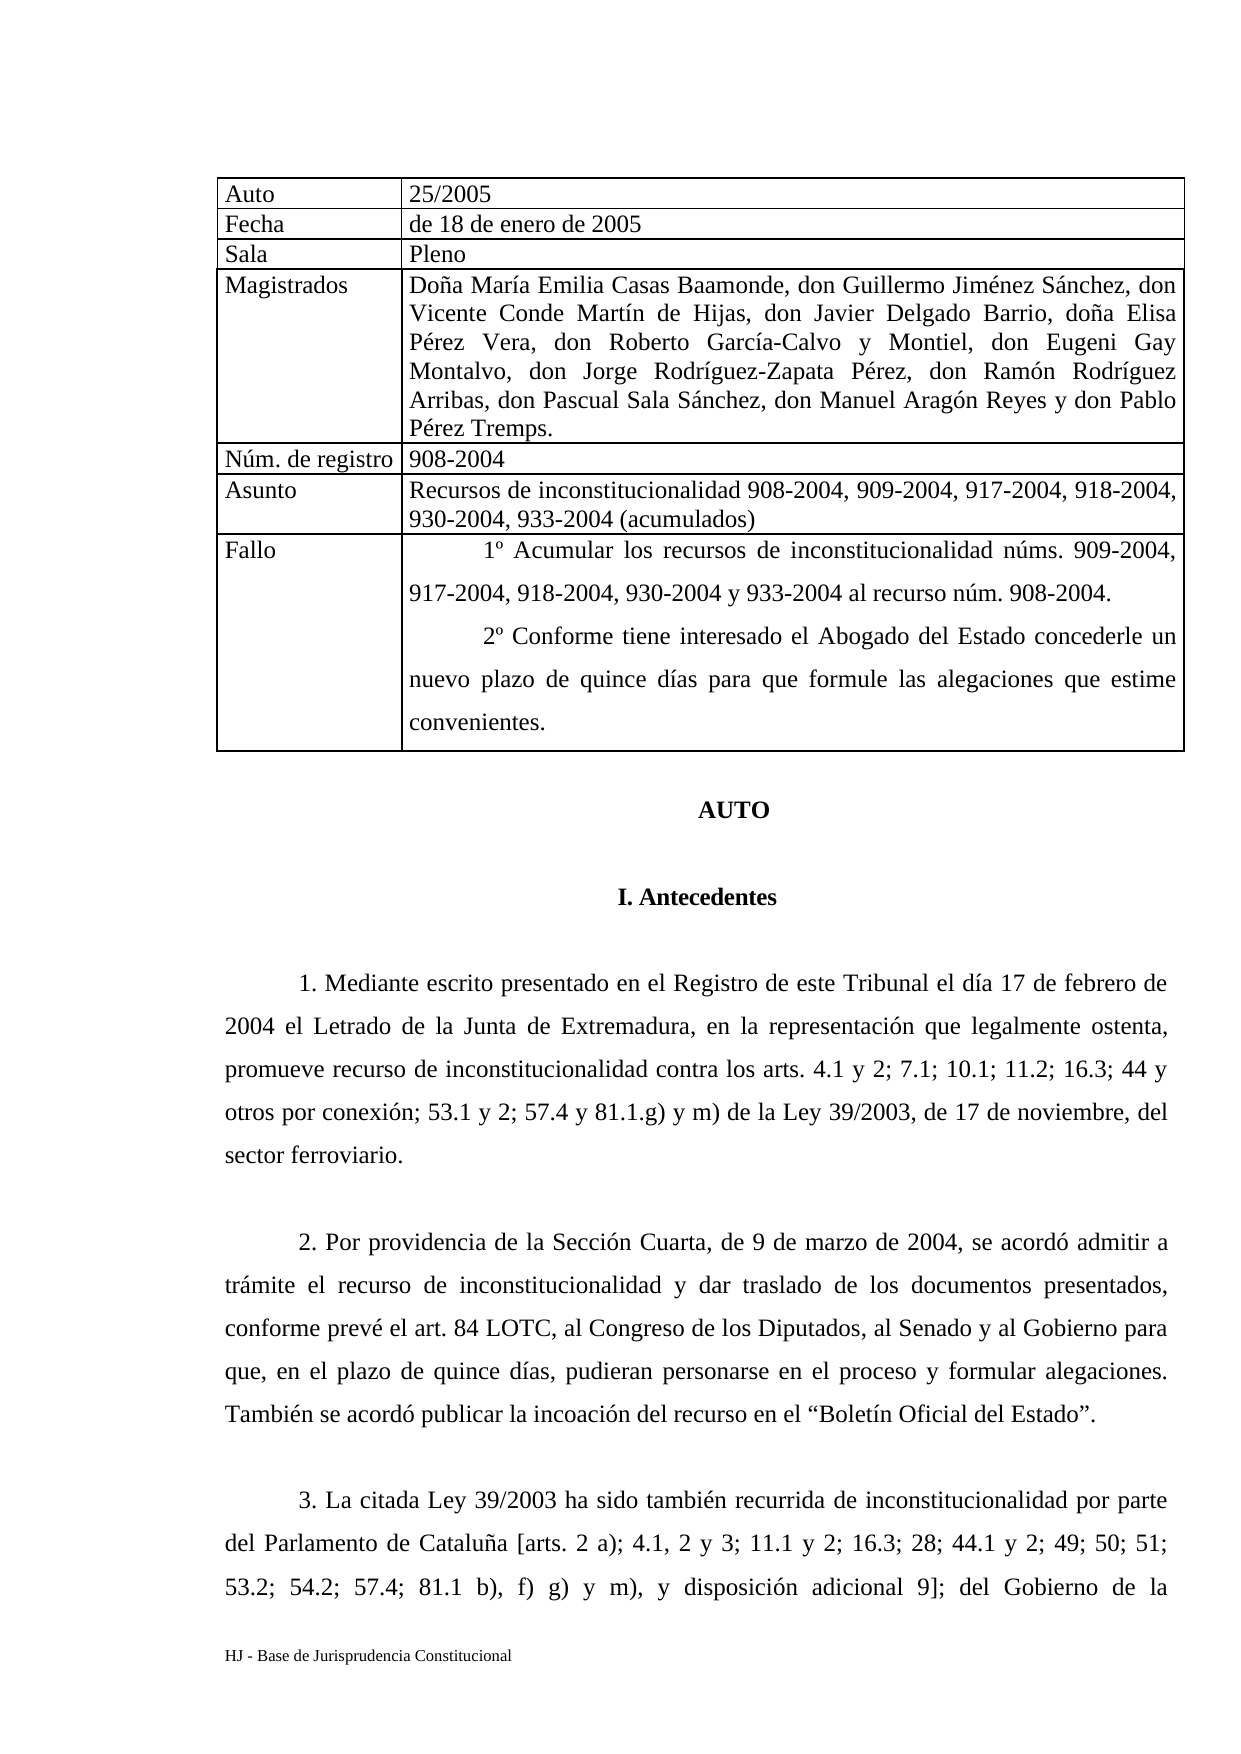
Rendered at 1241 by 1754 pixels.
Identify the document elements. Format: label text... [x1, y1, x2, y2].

table_cell Recursos de inconstitucionalidad 908-2004, 909-2004, 917-2004, 918-2004, 930-2004, 933-2004 (acumulados) [403, 475, 1183, 533]
table_cell Sala [218, 240, 401, 268]
table_cell Pleno [402, 240, 1184, 268]
table_cell Núm. de registro [218, 444, 401, 473]
table_cell de 18 de enero de 2005 [402, 209, 1184, 238]
table_cell 908-2004 [403, 444, 1183, 473]
text 2. Por providencia de la Sección Cuarta, de 9 de marzo de 2004, se acordó admitir a trámite el recurso de inconstitucionalidad y dar traslado de los documentos presentados, conforme prevé el art. 84 LOTC, al Congreso de los Diputados, al Senado y al Gobierno para que, en el plazo de quince días, pudieran personarse en el proceso y formular alegaciones. También se acordó publicar la incoación del recurso en el “Boletín Oficial del Estado”. [224, 1227, 1169, 1428]
table_cell Fecha [218, 209, 401, 238]
table_cell Fallo [218, 535, 401, 750]
table_cell Magistrados [218, 270, 401, 442]
table_cell 1º Acumular los recursos de inconstitucionalidad núms. 909-2004, 917-2004, 918-2004, 930-2004 y 933-2004 al recurso núm. 908-2004. 2º Conforme tiene interesado el Abogado del Estado concederle un nuevo plazo de quince días para que formule las alegaciones que estime convenientes. [403, 535, 1183, 750]
text AUTO [224, 795, 1169, 824]
table_cell Asunto [218, 475, 401, 533]
table_header 25/2005 [402, 179, 1184, 207]
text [224, 1485, 1169, 1600]
text I. Antecedentes [224, 882, 1169, 910]
table_header Auto [218, 179, 401, 207]
text 1. Mediante escrito presentado en el Registro de este Tribunal el día 17 de febrero de 2004 el Letrado de la Junta de Extremadura, en la representación que legalmente ostenta, promueve recurso de inconstitucionalidad contra los arts. 4.1 y 2; 7.1; 10.1; 11.2; 16.3; 44 y otros por conexión; 53.1 y 2; 57.4 y 81.1.g) y m) de la Ley 39/2003, de 17 de noviembre, del sector ferroviario. [224, 968, 1169, 1169]
table_cell Doña María Emilia Casas Baamonde, don Guillermo Jiménez Sánchez, don Vicente Conde Martín de Hijas, don Javier Delgado Barrio, doña Elisa Pérez Vera, don Roberto García-Calvo y Montiel, don Eugeni Gay Montalvo, don Jorge Rodríguez-Zapata Pérez, don Ramón Rodríguez Arribas, don Pascual Sala Sánchez, don Manuel Aragón Reyes y don Pablo Pérez Tremps. [403, 270, 1183, 442]
